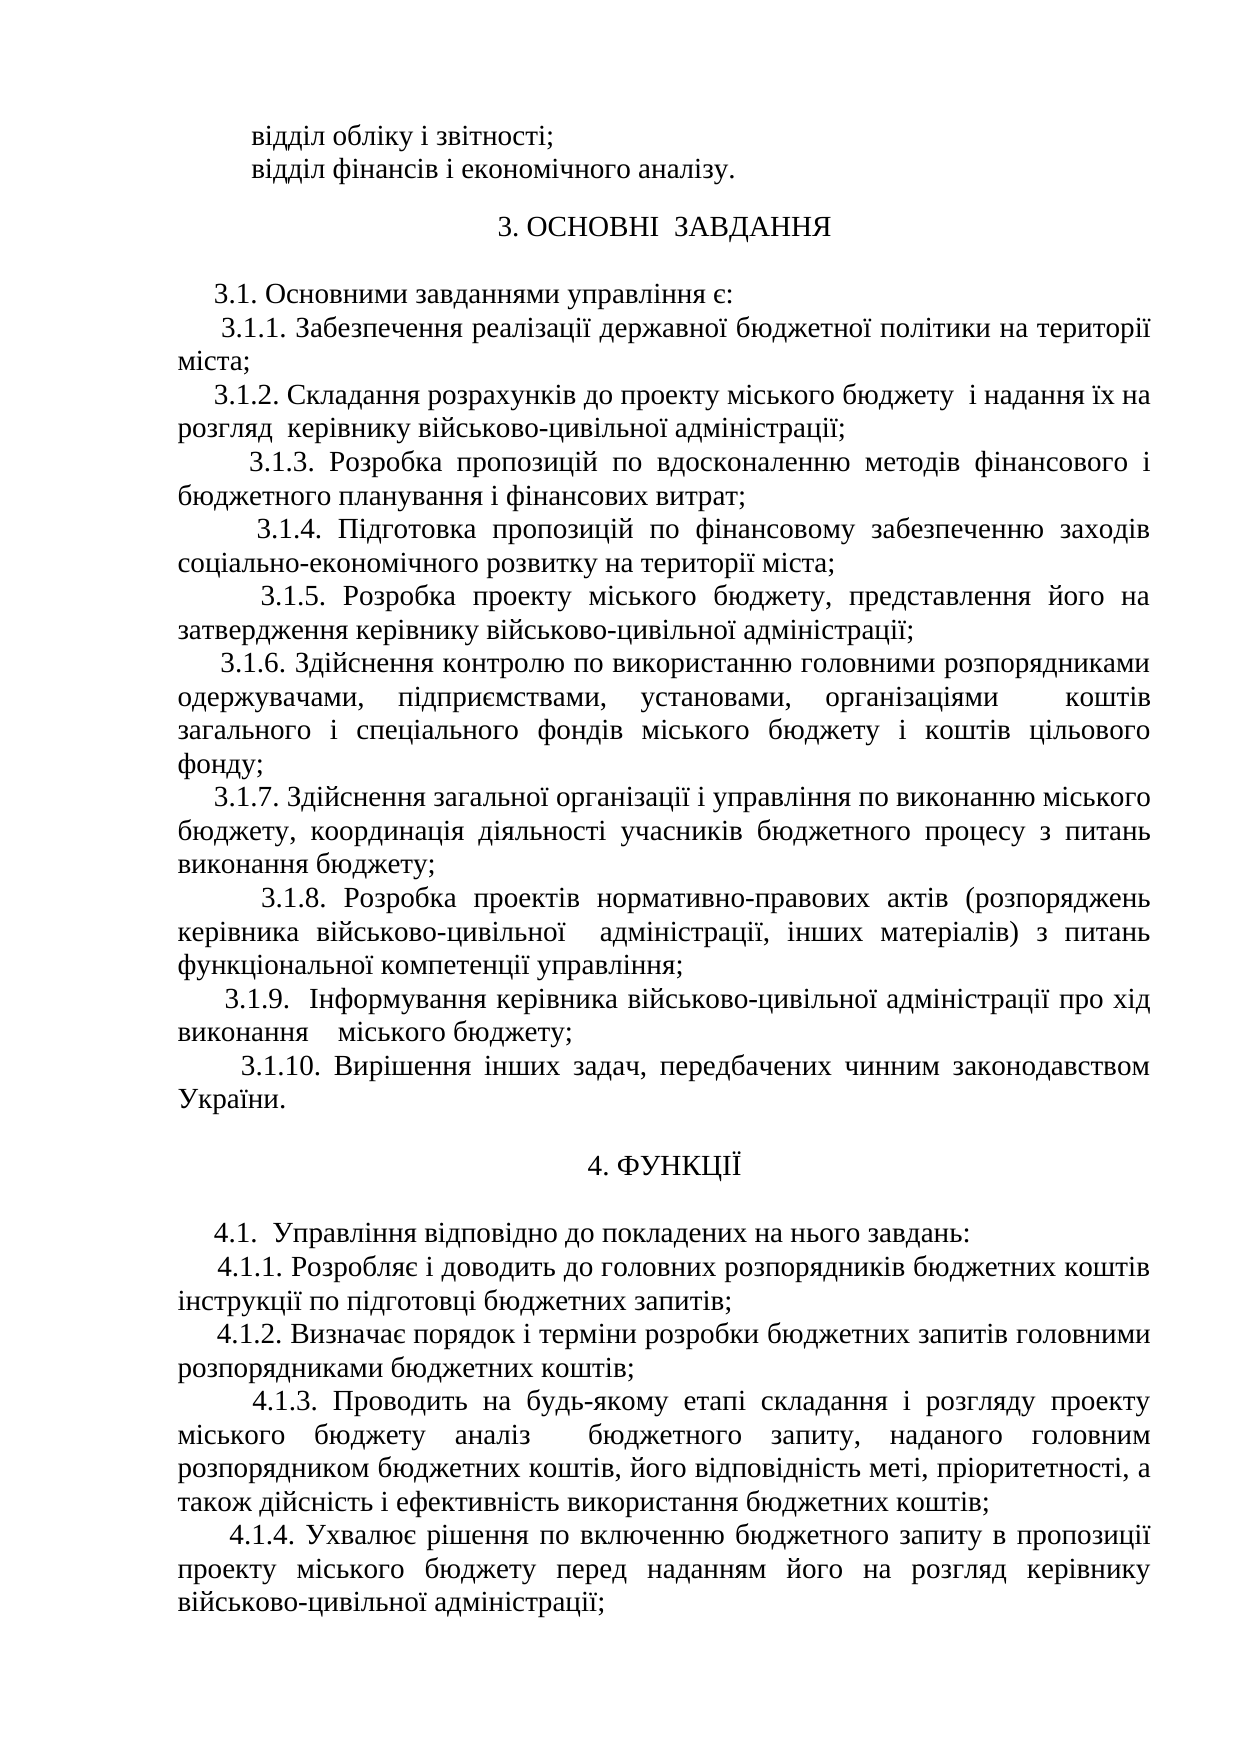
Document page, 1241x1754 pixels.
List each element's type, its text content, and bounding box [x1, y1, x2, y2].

text 3.1.1. Забезпечення реалізації державної бюджетної політики на території міста; [177, 310, 1152, 377]
text 3.1.10. Вирішення інших задач, передбачених чинним законодавством України. [177, 1048, 1152, 1115]
text 3.1.3. Розробка пропозицій по вдосконаленню методів фінансового і бюджетного планування і фінансових витрат; [177, 444, 1152, 511]
text 4.1.1. Розробляє і доводить до головних розпорядників бюджетних коштів інструкції по підготовці бюджетних запитів; [177, 1249, 1152, 1316]
text 4.1. Управління відповідно до покладених на нього завдань: [177, 1216, 1152, 1249]
text 4.1.2. Визначає порядок і терміни розробки бюджетних запитів головними розпорядниками бюджетних коштів; [177, 1316, 1152, 1383]
text 3.1.6. Здійснення контролю по використанню головними розпорядниками одержувачами, підприємствами, установами, організаціями коштів загального і спеціального фондів міського бюджету і коштів цільового фонду; [177, 645, 1152, 779]
text 3.1.8. Розробка проектів нормативно-правових актів (розпоряджень керівника військово-цивільної адміністрації, інших матеріалів) з питань функціональної компетенції управління; [177, 880, 1152, 981]
text 3.1.5. Розробка проекту міського бюджету, представлення його на затвердження керівнику військово-цивільної адміністрації; [177, 578, 1152, 645]
text 3.1.7. Здійснення загальної організації і управління по виконанню міського бюджету, координація діяльності учасників бюджетного процесу з питань виконання бюджету; [177, 779, 1152, 880]
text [177, 118, 1152, 185]
text 4.1.4. Ухвалює рішення по включенню бюджетного запиту в пропозиції проекту міського бюджету перед наданням його на розгляд керівнику військово-цивільної адміністрації; [177, 1517, 1152, 1618]
text 3.1.2. Складання розрахунків до проекту міського бюджету і надання їх на розгляд керівнику військово-цивільної адміністрації; [177, 377, 1152, 444]
text 4.1.3. Проводить на будь-якому етапі складання і розгляду проекту міського бюджету аналіз бюджетного запиту, наданого головним розпорядником бюджетних коштів, його відповідність меті, пріоритетності, а також дійсність і ефективність використання бюджетних коштів; [177, 1383, 1152, 1517]
text 4. ФУНКЦІЇ [177, 1148, 1152, 1182]
text 3.1. Основними завданнями управління є: [177, 276, 1152, 310]
text 3. ОСНОВНІ ЗАВДАННЯ [177, 209, 1152, 243]
text 3.1.9. Інформування керівника військово-цивільної адміністрації про хід виконання міського бюджету; [177, 981, 1152, 1048]
text 3.1.4. Підготовка пропозицій по фінансовому забезпеченню заходів соціально-економічного розвитку на території міста; [177, 511, 1152, 578]
